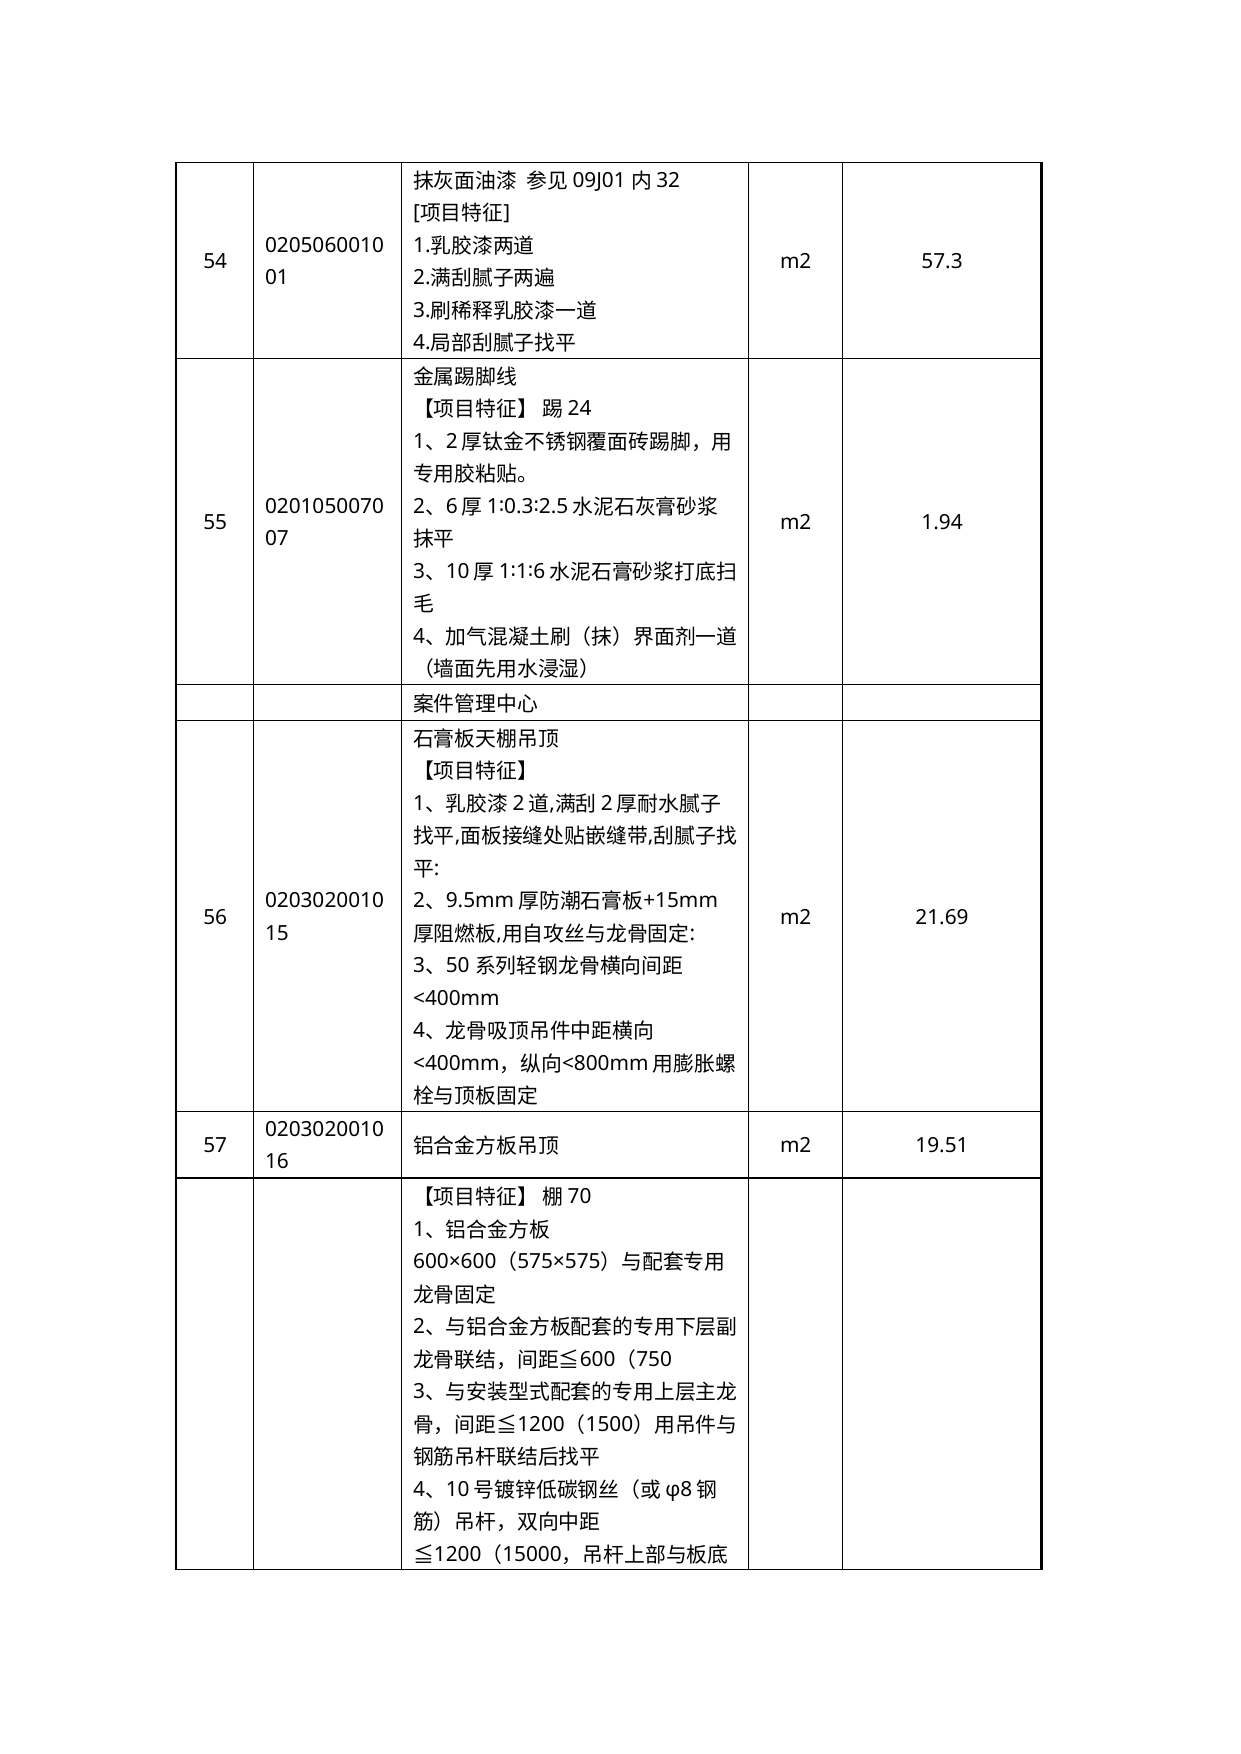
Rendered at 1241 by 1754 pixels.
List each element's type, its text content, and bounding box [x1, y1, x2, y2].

table_cell [254, 685, 401, 720]
table_cell m2 [749, 163, 842, 358]
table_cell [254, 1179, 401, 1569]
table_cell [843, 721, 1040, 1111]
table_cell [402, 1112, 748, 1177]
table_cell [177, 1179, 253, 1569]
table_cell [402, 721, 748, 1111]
table_cell 55 [177, 359, 253, 684]
table_cell m2 [749, 359, 842, 684]
table_cell 54 [177, 163, 253, 358]
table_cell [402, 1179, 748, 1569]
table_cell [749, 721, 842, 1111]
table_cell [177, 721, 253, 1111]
table_cell 1.94 [843, 359, 1040, 684]
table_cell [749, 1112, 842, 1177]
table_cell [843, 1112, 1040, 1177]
table_cell 案件管理中心 [402, 685, 748, 720]
table_cell 金属踢脚线 【项目特征】 踢24 1、2厚钛金不锈钢覆面砖踢脚，用专用胶粘贴。 2、6厚1∶0.3∶2.5水泥石灰膏砂浆抹平 3、10厚1∶1∶6水泥石膏砂浆打底扫毛 4、加气混凝土刷（抹）界面剂一道（墙面先用水浸湿） [402, 359, 748, 684]
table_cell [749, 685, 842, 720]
table_cell 020506001001 [254, 163, 401, 358]
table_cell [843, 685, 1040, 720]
table_cell [177, 685, 253, 720]
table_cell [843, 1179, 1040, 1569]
table_cell 57.3 [843, 163, 1040, 358]
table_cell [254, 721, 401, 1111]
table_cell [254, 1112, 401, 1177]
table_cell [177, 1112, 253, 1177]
table_cell 抹灰面油漆 参见09J01 内32 [项目特征] 1.乳胶漆两道 2.满刮腻子两遍 3.刷稀释乳胶漆一道 4.局部刮腻子找平 [402, 163, 748, 358]
table_cell 020105007007 [254, 359, 401, 684]
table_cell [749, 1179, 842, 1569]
